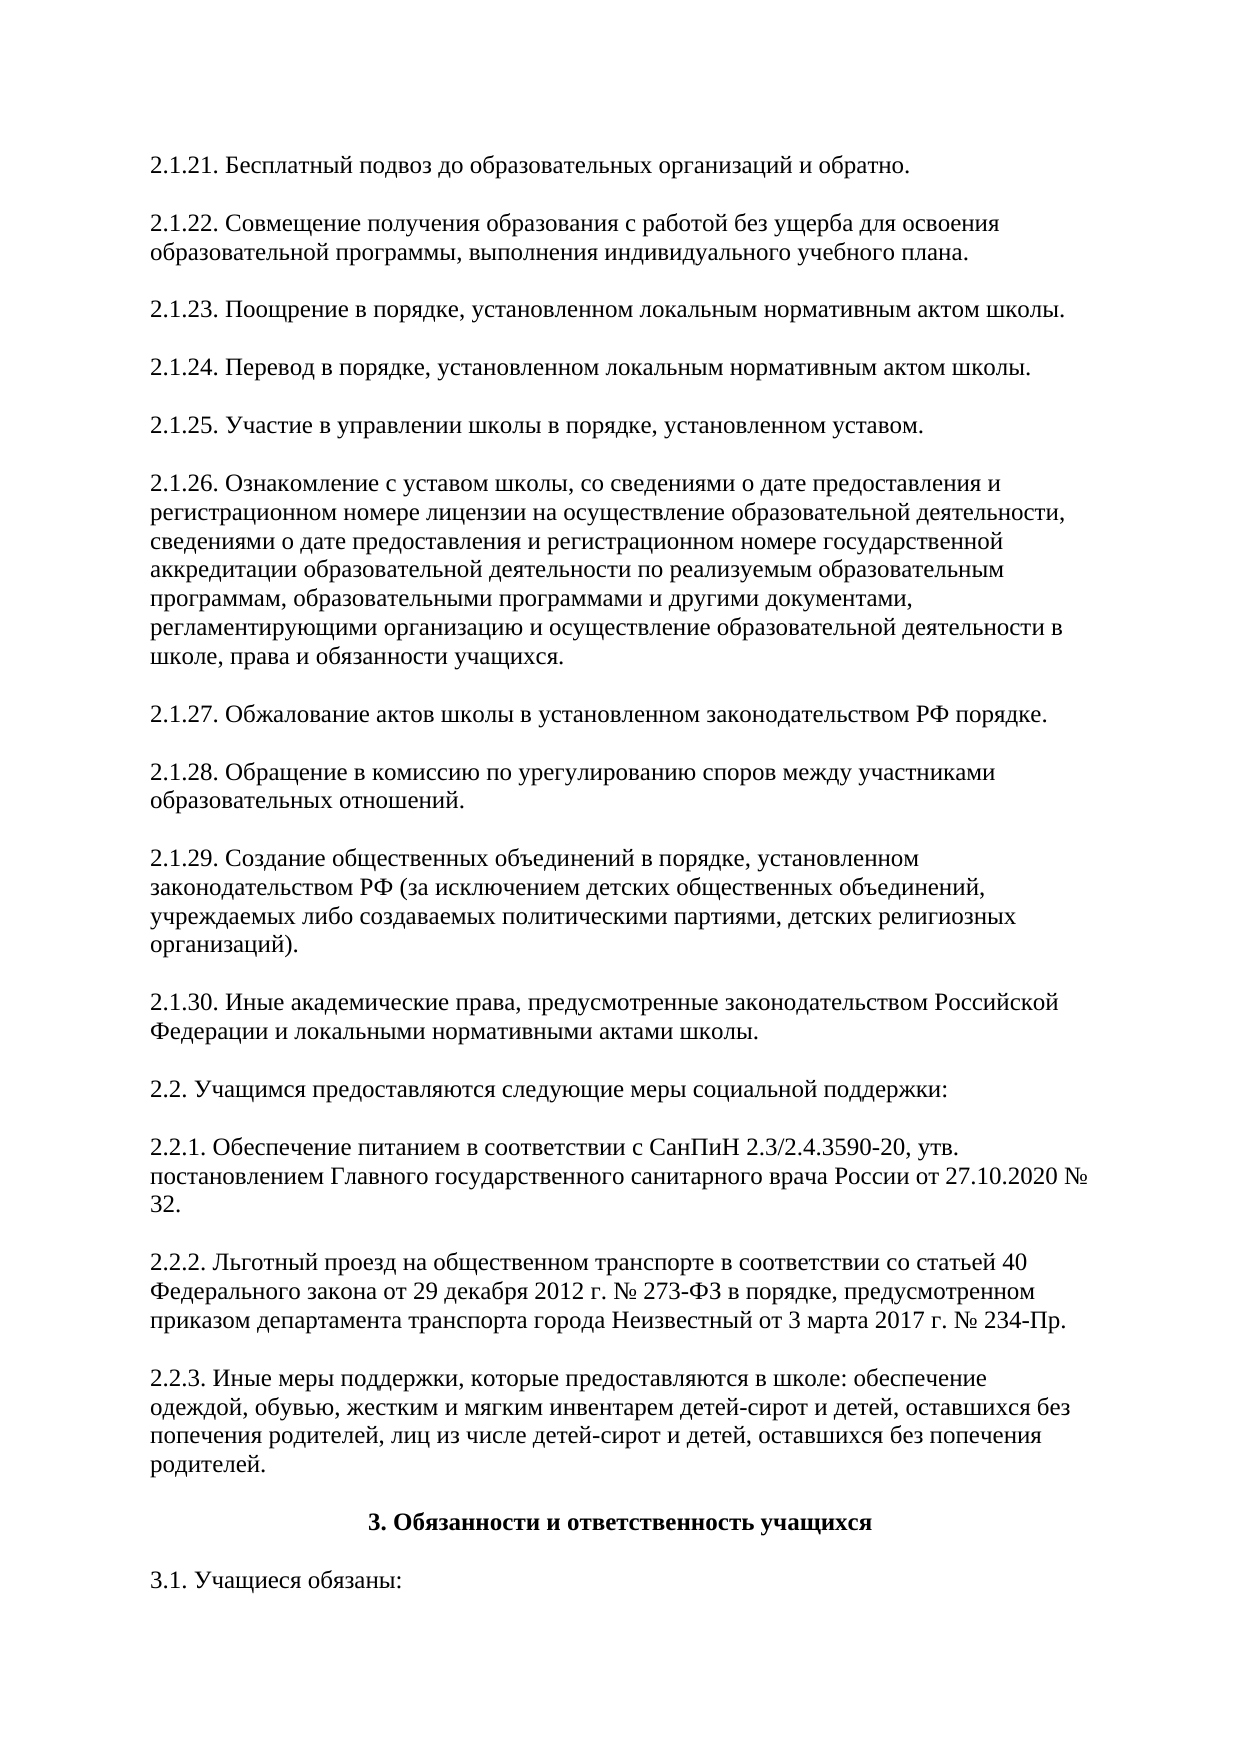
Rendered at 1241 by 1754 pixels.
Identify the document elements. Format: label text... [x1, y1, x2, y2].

text 2.1.28. Обращение в комиссию по урегулированию споров между участниками образовательных отношений. [150, 757, 1090, 814]
text 3. Обязанности и ответственность учащихся [150, 1507, 1090, 1536]
text 2.1.23. Поощрение в порядке, установленном локальным нормативным актом школы. [150, 294, 1090, 323]
text 2.1.26. Ознакомление с уставом школы, со сведениями о дате предоставления и регистрационном номере лицензии на осуществление образовательной деятельности, сведениями о дате предоставления и регистрационном номере государственной аккредитации образовательной деятельности по реализуемым образовательным программам, образовательными программами и другими документами, регламентирующими организацию и осуществление образовательной деятельности в школе, права и обязанности учащихся. [150, 468, 1090, 669]
text 2.2.3. Иные меры поддержки, которые предоставляются в школе: обеспечение одеждой, обувью, жестким и мягким инвентарем детей-сирот и детей, оставшихся без попечения родителей, лиц из числе детей-сирот и детей, оставшихся без попечения родителей. [150, 1363, 1090, 1478]
text 2.1.27. Обжалование актов школы в установленном законодательством РФ порядке. [150, 699, 1090, 727]
text 2.1.22. Совмещение получения образования с работой без ущерба для освоения образовательной программы, выполнения индивидуального учебного плана. [150, 208, 1090, 265]
text 2.1.21. Бесплатный подвоз до образовательных организаций и обратно. [150, 150, 1090, 179]
text 2.1.25. Участие в управлении школы в порядке, установленном уставом. [150, 410, 1090, 439]
text 2.1.30. Иные академические права, предусмотренные законодательством Российской Федерации и локальными нормативными актами школы. [150, 987, 1090, 1045]
text 2.1.24. Перевод в порядке, установленном локальным нормативным актом школы. [150, 352, 1090, 381]
text 2.2.1. Обеспечение питанием в соответствии с СанПиН 2.3/2.4.3590-20, утв. постановлением Главного государственного санитарного врача России от 27.10.2020 № 32. [150, 1132, 1090, 1218]
text 2.2.2. Льготный проезд на общественном транспорте в соответствии со статьей 40 Федерального закона от 29 декабря 2012 г. № 273-ФЗ в порядке, предусмотренном приказом департамента транспорта города Неизвестный от 3 марта 2017 г. № 234-Пр. [150, 1247, 1090, 1334]
text 3.1. Учащиеся обязаны: [150, 1565, 1090, 1594]
text 2.1.29. Создание общественных объединений в порядке, установленном законодательством РФ (за исключением детских общественных объединений, учреждаемых либо создаваемых политическими партиями, детских религиозных организаций). [150, 843, 1090, 958]
text 2.2. Учащимся предоставляются следующие меры социальной поддержки: [150, 1074, 1090, 1103]
